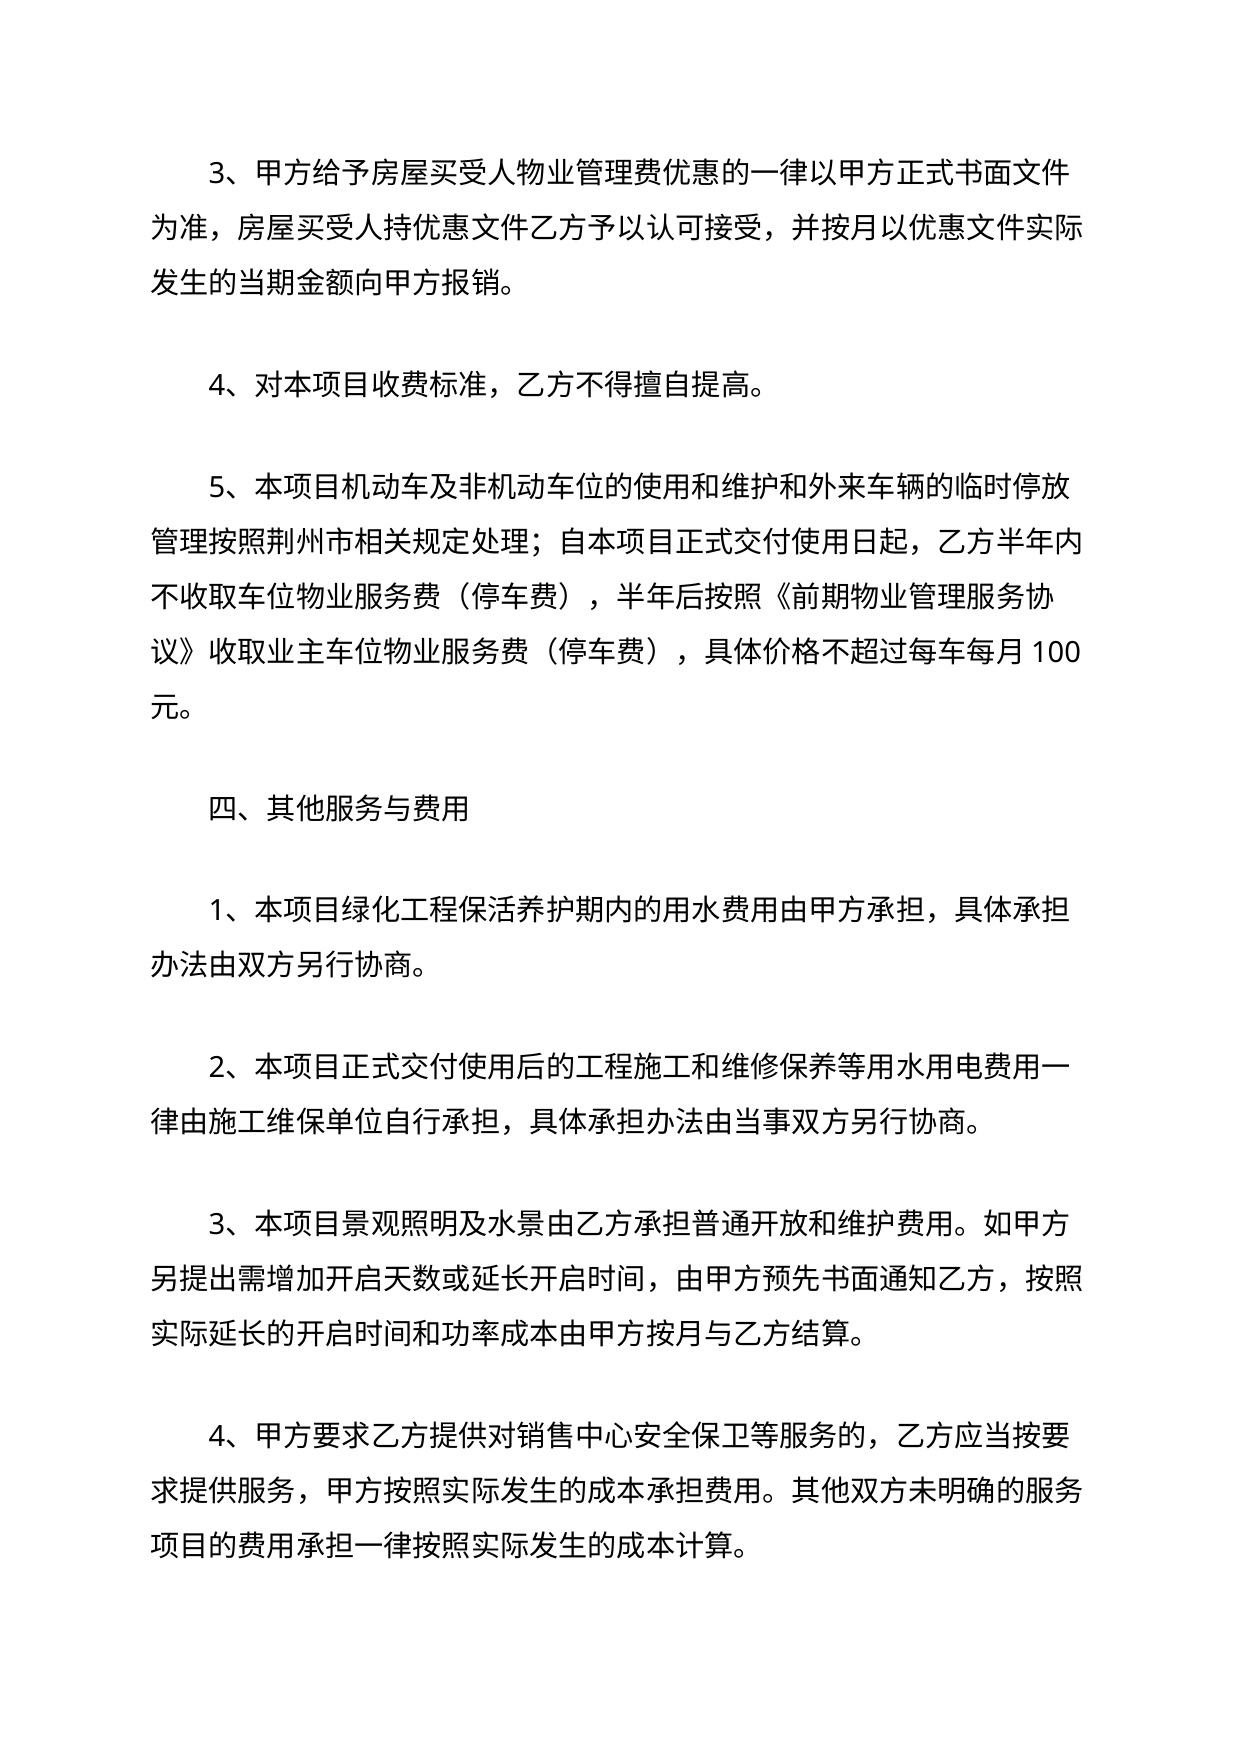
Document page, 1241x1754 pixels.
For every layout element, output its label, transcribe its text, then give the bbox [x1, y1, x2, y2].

text 4、甲方要求乙方提供对销售中心安全保卫等服务的，乙方应当按要求提供服务，甲方按照实际发生的成本承担费用。其他双方未明确的服务项目的费用承担一律按照实际发生的成本计算。 [150, 1412, 1090, 1564]
text 2、本项目正式交付使用后的工程施工和维修保养等用水用电费用一律由施工维保单位自行承担，具体承担办法由当事双方另行协商。 [150, 1044, 1090, 1141]
text 1、本项目绿化工程保活养护期内的用水费用由甲方承担，具体承担办法由双方另行协商。 [150, 887, 1090, 984]
text 3、本项目景观照明及水景由乙方承担普通开放和维护费用。如甲方另提出需增加开启天数或延长开启时间，由甲方预先书面通知乙方，按照实际延长的开启时间和功率成本由甲方按月与乙方结算。 [150, 1201, 1090, 1353]
text 5、本项目机动车及非机动车位的使用和维护和外来车辆的临时停放管理按照荆州市相关规定处理；自本项目正式交付使用日起，乙方半年内不收取车位物业服务费（停车费），半年后按照《前期物业管理服务协议》收取业主车位物业服务费（停车费），具体价格不超过每车每月100元。 [150, 464, 1090, 726]
text 四、其他服务与费用 [150, 785, 1090, 827]
text 4、对本项目收费标准，乙方不得擅自提高。 [150, 362, 1090, 404]
text 3、甲方给予房屋买受人物业管理费优惠的一律以甲方正式书面文件为准，房屋买受人持优惠文件乙方予以认可接受，并按月以优惠文件实际发生的当期金额向甲方报销。 [150, 150, 1090, 302]
